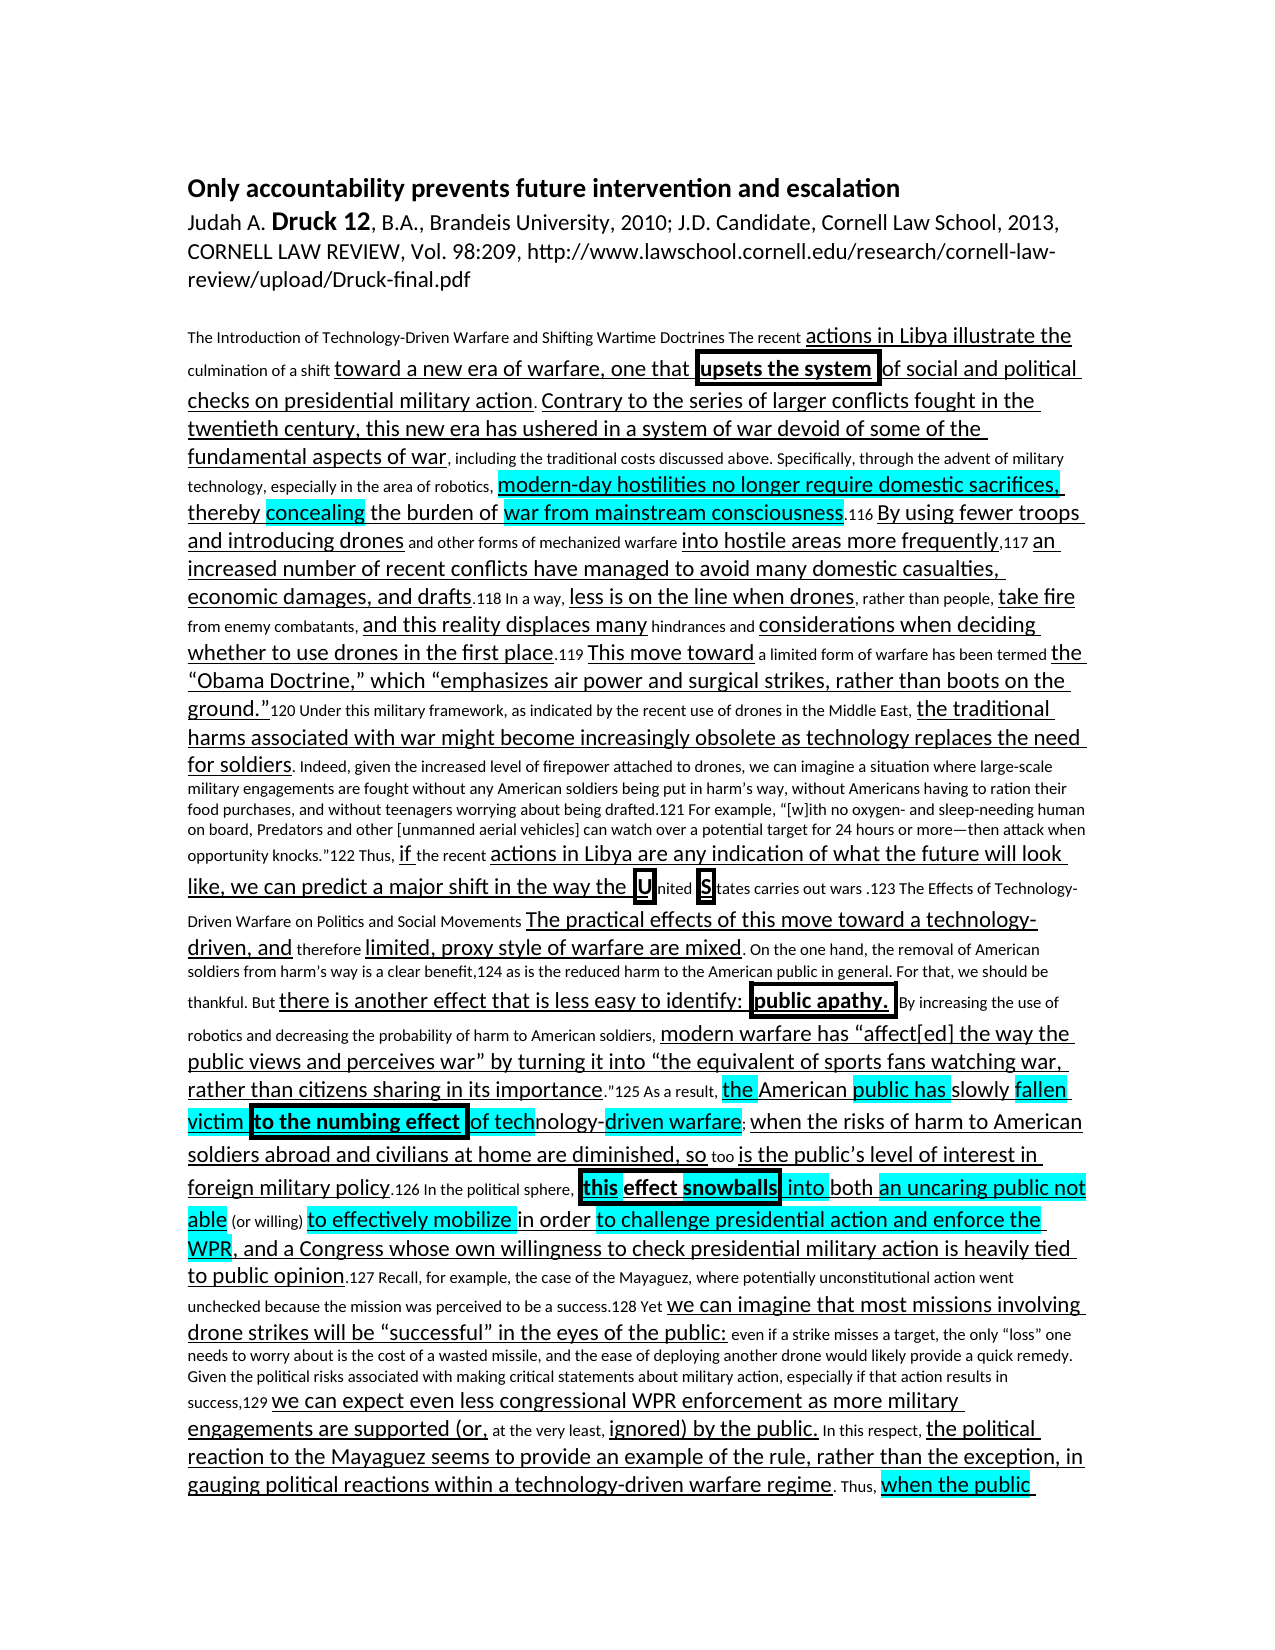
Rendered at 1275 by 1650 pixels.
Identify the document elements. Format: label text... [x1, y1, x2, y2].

subtitle Only accountability prevents future intervention and escalation [187, 171, 1087, 204]
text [187, 748, 1087, 1498]
text Judah A. Druck 12, B.A., Brandeis University, 2010; J.D. Candidate, Cornell Law School, 2013, CORNELL LAW REVIEW, Vol. 98:209, http://www.lawschool.cornell.edu/research/cornell-law-review/upload/Druck-final.pdf [187, 204, 1087, 293]
